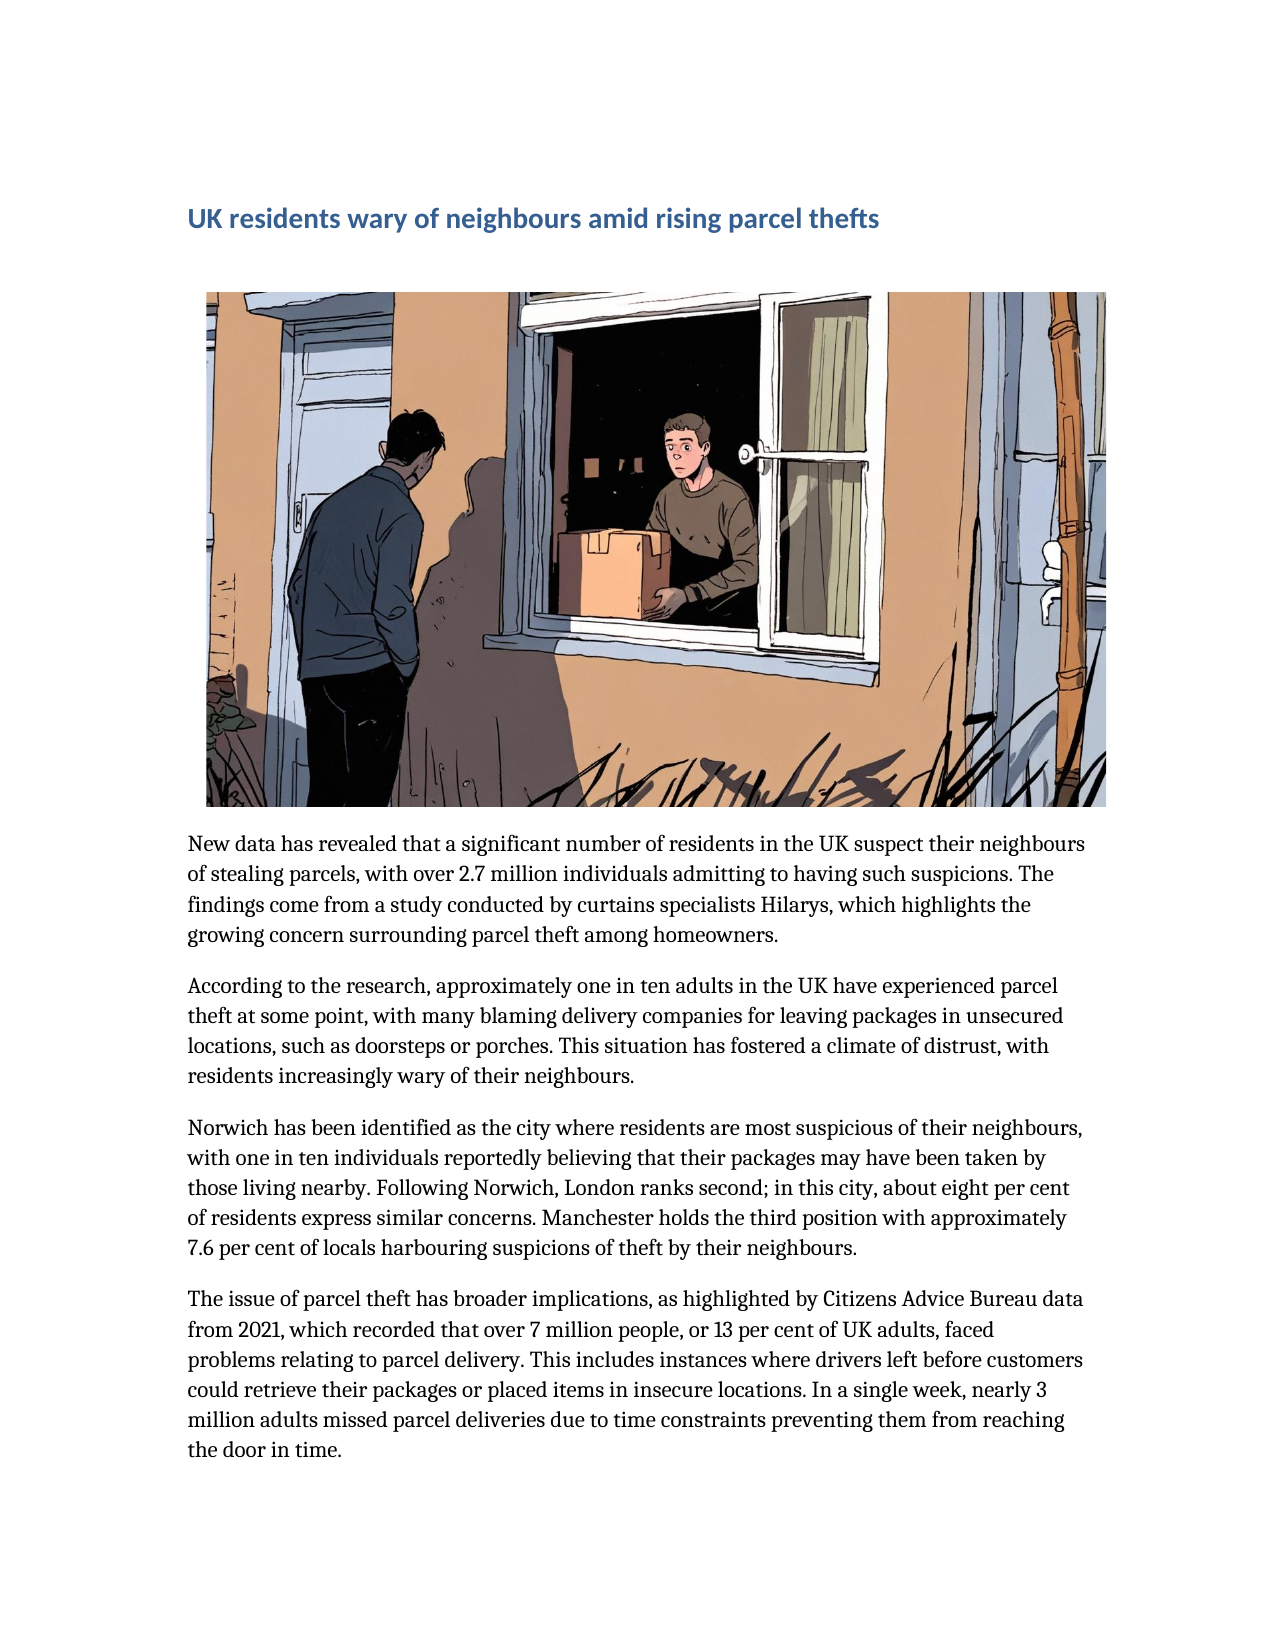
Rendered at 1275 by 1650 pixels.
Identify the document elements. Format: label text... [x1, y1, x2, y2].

text The issue of parcel theft has broader implications, as highlighted by Citizens Advice Bureau data from 2021, which recorded that over 7 million people, or 13 per cent of UK adults, faced problems relating to parcel delivery. This includes instances where drivers left before customers could retrieve their packages or placed items in insecure locations. In a single week, nearly 3 million adults missed parcel deliveries due to time constraints preventing them from reaching the door in time. [187, 1286, 1087, 1463]
text According to the research, approximately one in ten adults in the UK have experienced parcel theft at some point, with many blaming delivery companies for leaving packages in unsecured locations, such as doorsteps or porches. This situation has fostered a climate of distrust, with residents increasingly wary of their neighbours. [187, 973, 1087, 1089]
picture [206, 292, 1107, 807]
subtitle UK residents wary of neighbours amid rising parcel thefts [187, 200, 1087, 236]
text New data has revealed that a significant number of residents in the UK suspect their neighbours of stealing parcels, with over 2.7 million individuals admitting to having such suspicions. The findings come from a study conducted by curtains specialists Hilarys, which highlights the growing concern surrounding parcel theft among homeowners. [187, 831, 1087, 948]
text Norwich has been identified as the city where residents are most suspicious of their neighbours, with one in ten individuals reportedly believing that their packages may have been taken by those living nearby. Following Norwich, London ranks second; in this city, about eight per cent of residents express similar concerns. Manchester holds the third position with approximately 7.6 per cent of locals harbouring suspicions of theft by their neighbours. [187, 1114, 1087, 1261]
